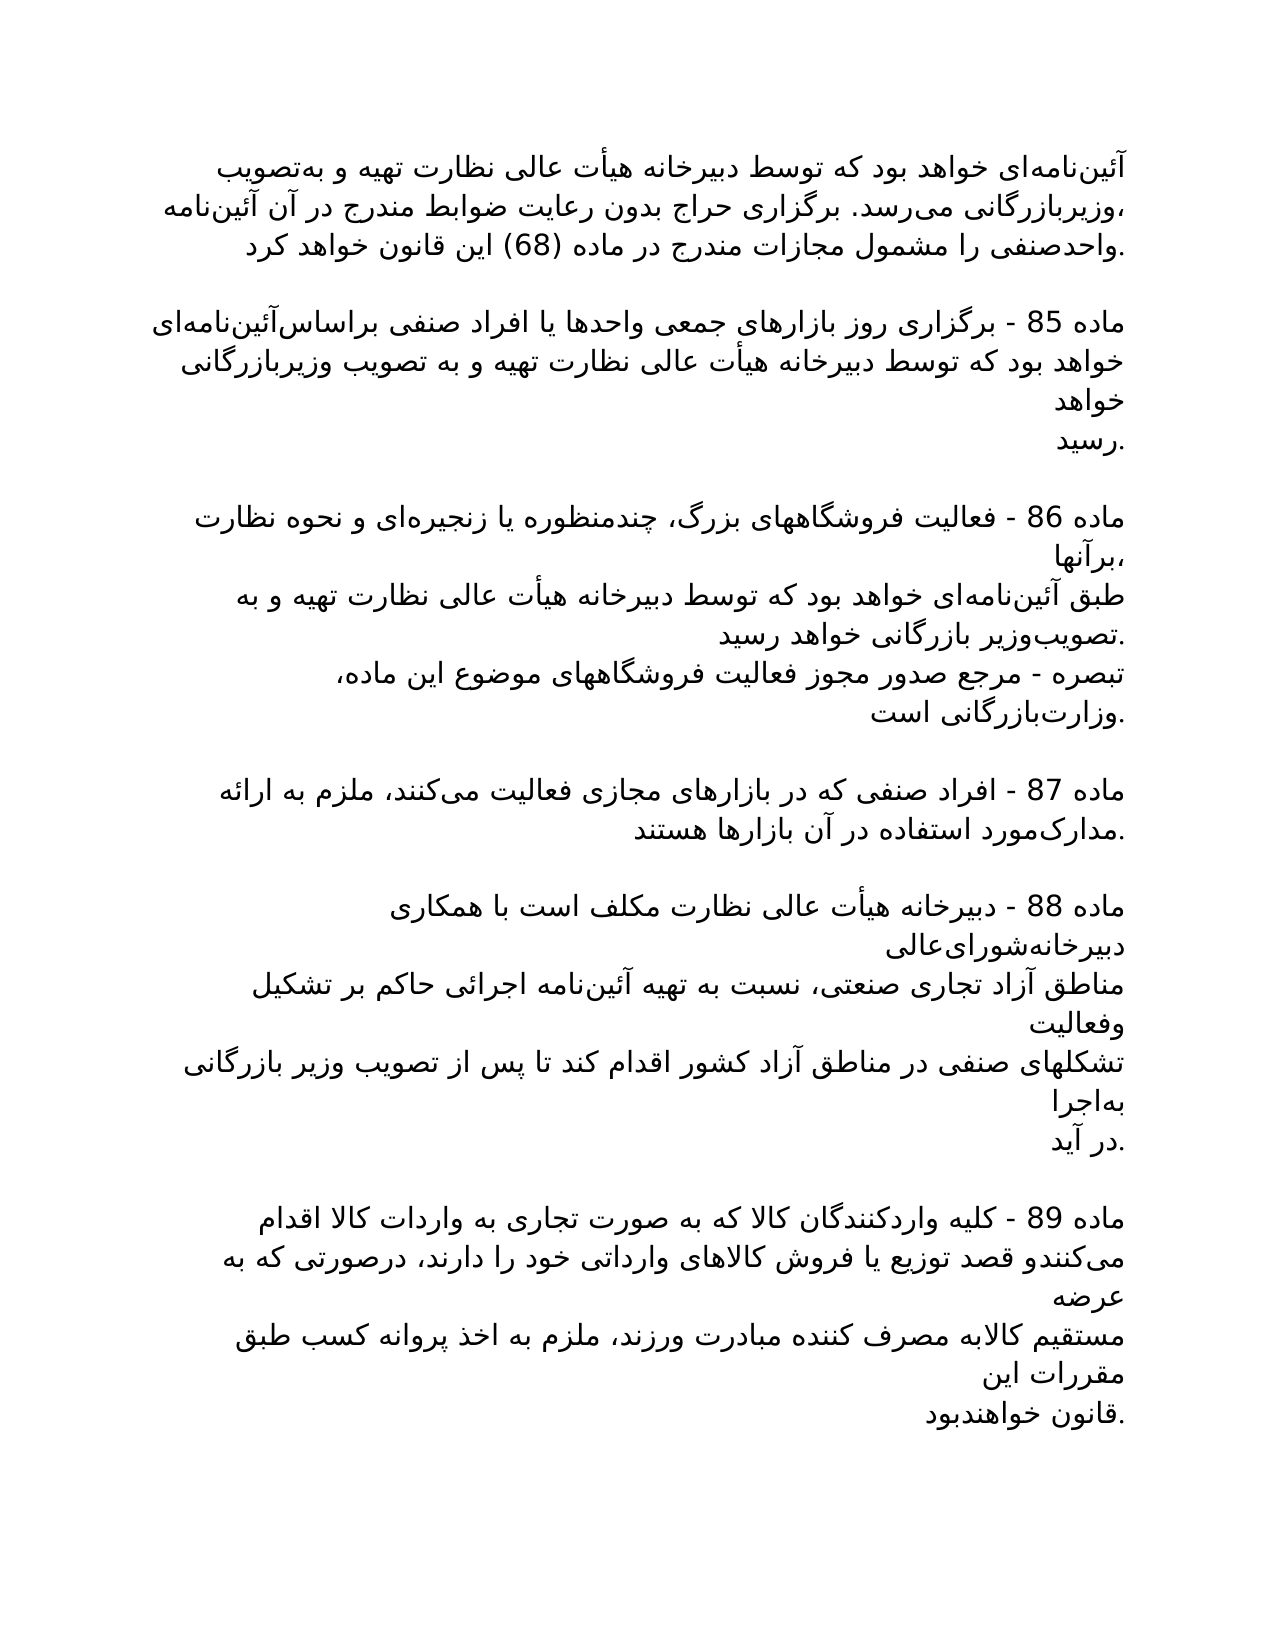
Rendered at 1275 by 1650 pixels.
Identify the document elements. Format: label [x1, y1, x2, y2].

text [150, 150, 1125, 1468]
